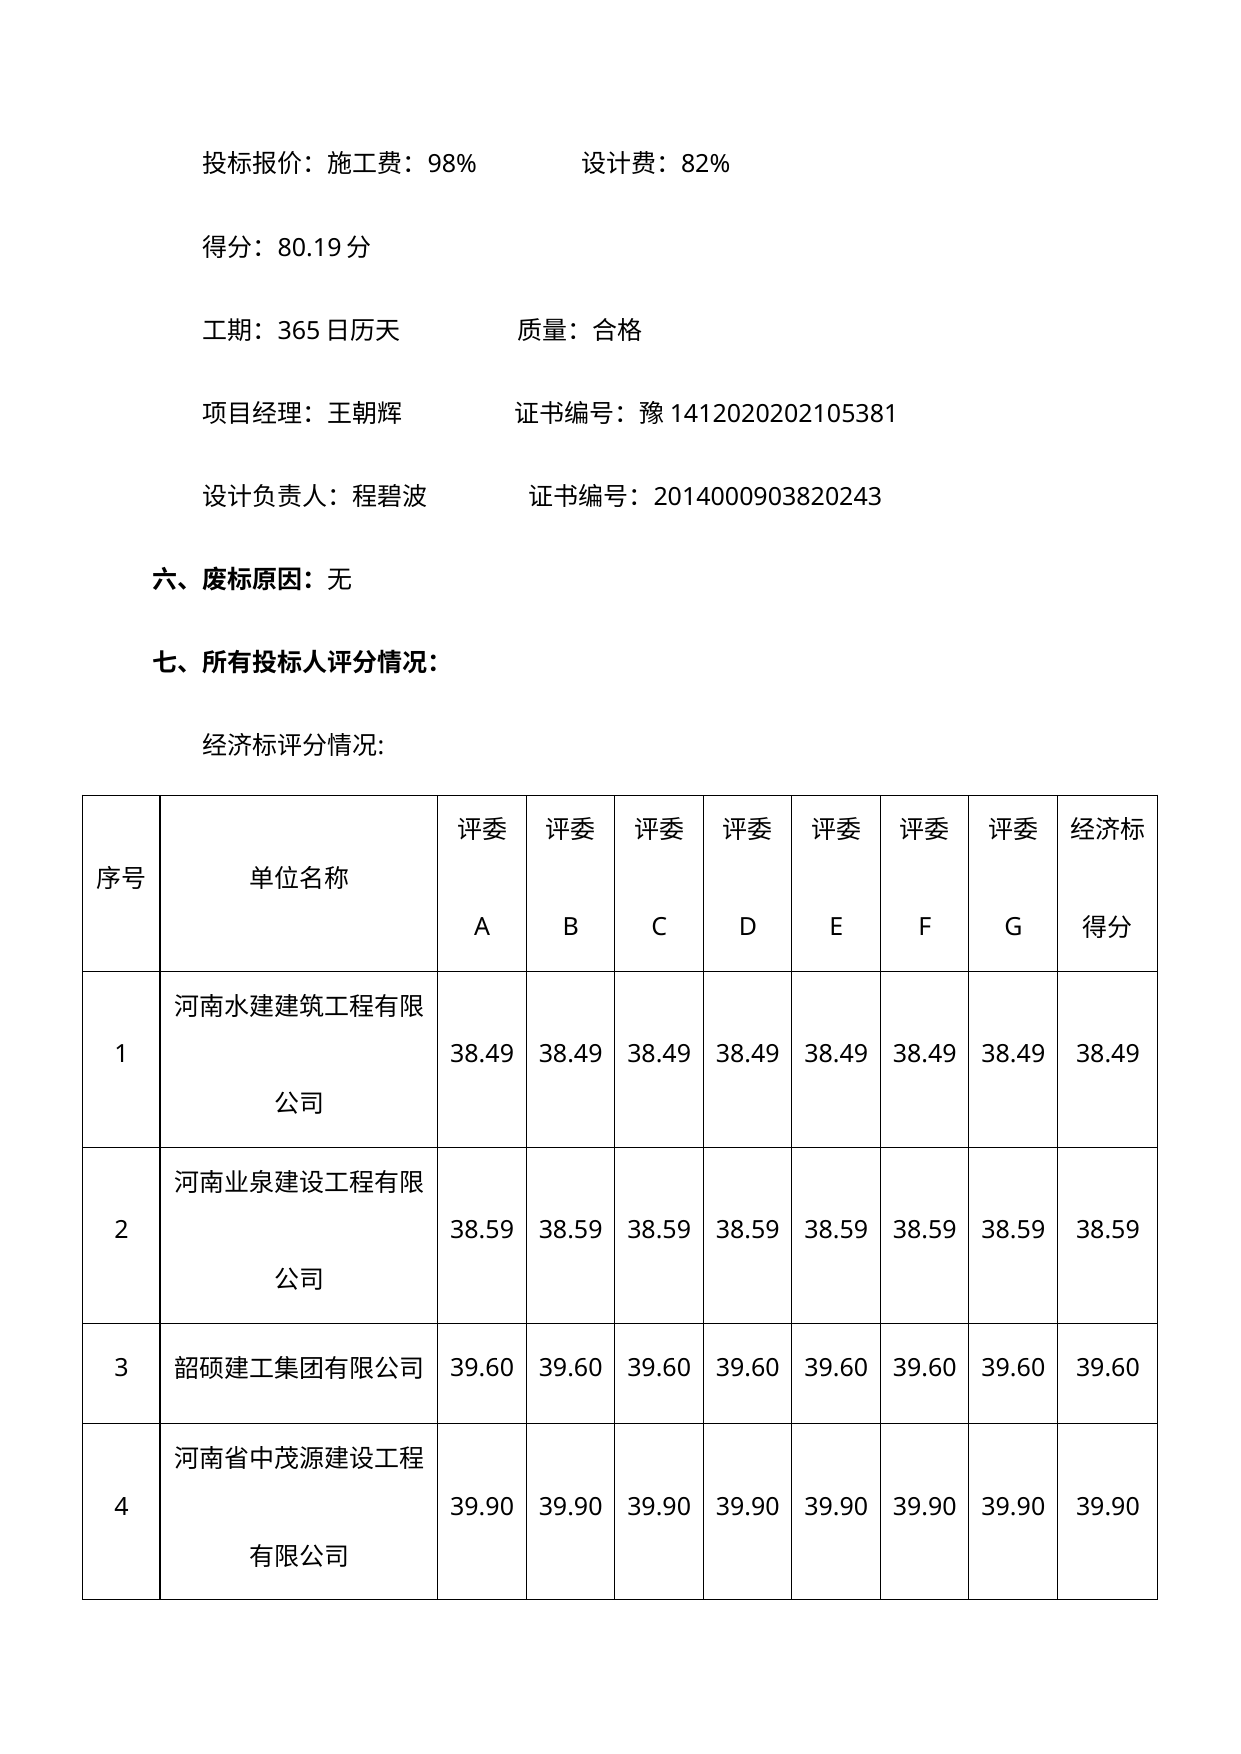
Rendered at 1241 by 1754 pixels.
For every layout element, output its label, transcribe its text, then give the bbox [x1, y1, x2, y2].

table_header 评委C [615, 796, 703, 971]
table_cell 38.49 [1058, 972, 1157, 1147]
table_cell 4 [83, 1424, 159, 1599]
table_cell 38.59 [615, 1148, 703, 1323]
table_header 评委D [704, 796, 791, 971]
table_header 评委A [438, 796, 526, 971]
table_cell 38.59 [704, 1148, 791, 1323]
text 投标报价：施工费：98% 设计费：82% [152, 129, 1088, 194]
table_cell 38.59 [881, 1148, 968, 1323]
table_cell 38.49 [615, 972, 703, 1147]
text 六、废标原因：无 [152, 545, 1088, 610]
text 设计负责人：程碧波 证书编号：2014000903820243 [152, 462, 1088, 527]
table_cell 38.59 [969, 1148, 1057, 1323]
table_cell 39.90 [792, 1424, 880, 1599]
table_cell 38.59 [1058, 1148, 1157, 1323]
table_cell 38.49 [881, 972, 968, 1147]
table_header 序号 [83, 796, 159, 971]
table_cell 39.60 [704, 1324, 791, 1423]
table_cell 38.49 [527, 972, 614, 1147]
table_cell 38.49 [704, 972, 791, 1147]
table_header 评委B [527, 796, 614, 971]
table_cell 39.60 [527, 1324, 614, 1423]
table_cell 39.60 [1058, 1324, 1157, 1423]
table_header 评委G [969, 796, 1057, 971]
table_cell 39.60 [438, 1324, 526, 1423]
table_cell 39.90 [704, 1424, 791, 1599]
table_header 单位名称 [161, 796, 437, 971]
table_cell 38.59 [527, 1148, 614, 1323]
table_cell 2 [83, 1148, 159, 1323]
text 工期：365日历天 质量：合格 [152, 296, 1088, 361]
table_cell 39.60 [615, 1324, 703, 1423]
table_cell 河南省中茂源建设工程有限公司 [161, 1424, 437, 1599]
table_cell 39.90 [615, 1424, 703, 1599]
table_cell 39.90 [969, 1424, 1057, 1599]
table_cell 39.90 [438, 1424, 526, 1599]
table_cell 河南水建建筑工程有限公司 [161, 972, 437, 1147]
table_cell 38.59 [792, 1148, 880, 1323]
table_header 评委E [792, 796, 880, 971]
table_cell 1 [83, 972, 159, 1147]
table_cell 39.60 [969, 1324, 1057, 1423]
text 经济标评分情况: [152, 711, 1088, 776]
table_cell 39.90 [1058, 1424, 1157, 1599]
text 得分：80.19分 [152, 213, 1088, 278]
table_cell 39.60 [881, 1324, 968, 1423]
table_cell 38.49 [792, 972, 880, 1147]
table_cell 39.60 [792, 1324, 880, 1423]
table_cell 38.49 [969, 972, 1057, 1147]
table_header 评委F [881, 796, 968, 971]
text 七、所有投标人评分情况： [152, 628, 1088, 693]
table_cell 38.59 [438, 1148, 526, 1323]
table_cell 3 [83, 1324, 159, 1423]
table_cell 韶硕建工集团有限公司 [161, 1324, 437, 1423]
table_cell 39.90 [527, 1424, 614, 1599]
table_cell 38.49 [438, 972, 526, 1147]
text 项目经理：王朝辉 证书编号：豫1412020202105381 [152, 379, 1088, 444]
table_cell 河南业泉建设工程有限公司 [161, 1148, 437, 1323]
table_cell 39.90 [881, 1424, 968, 1599]
table_header 经济标得分 [1058, 796, 1157, 971]
